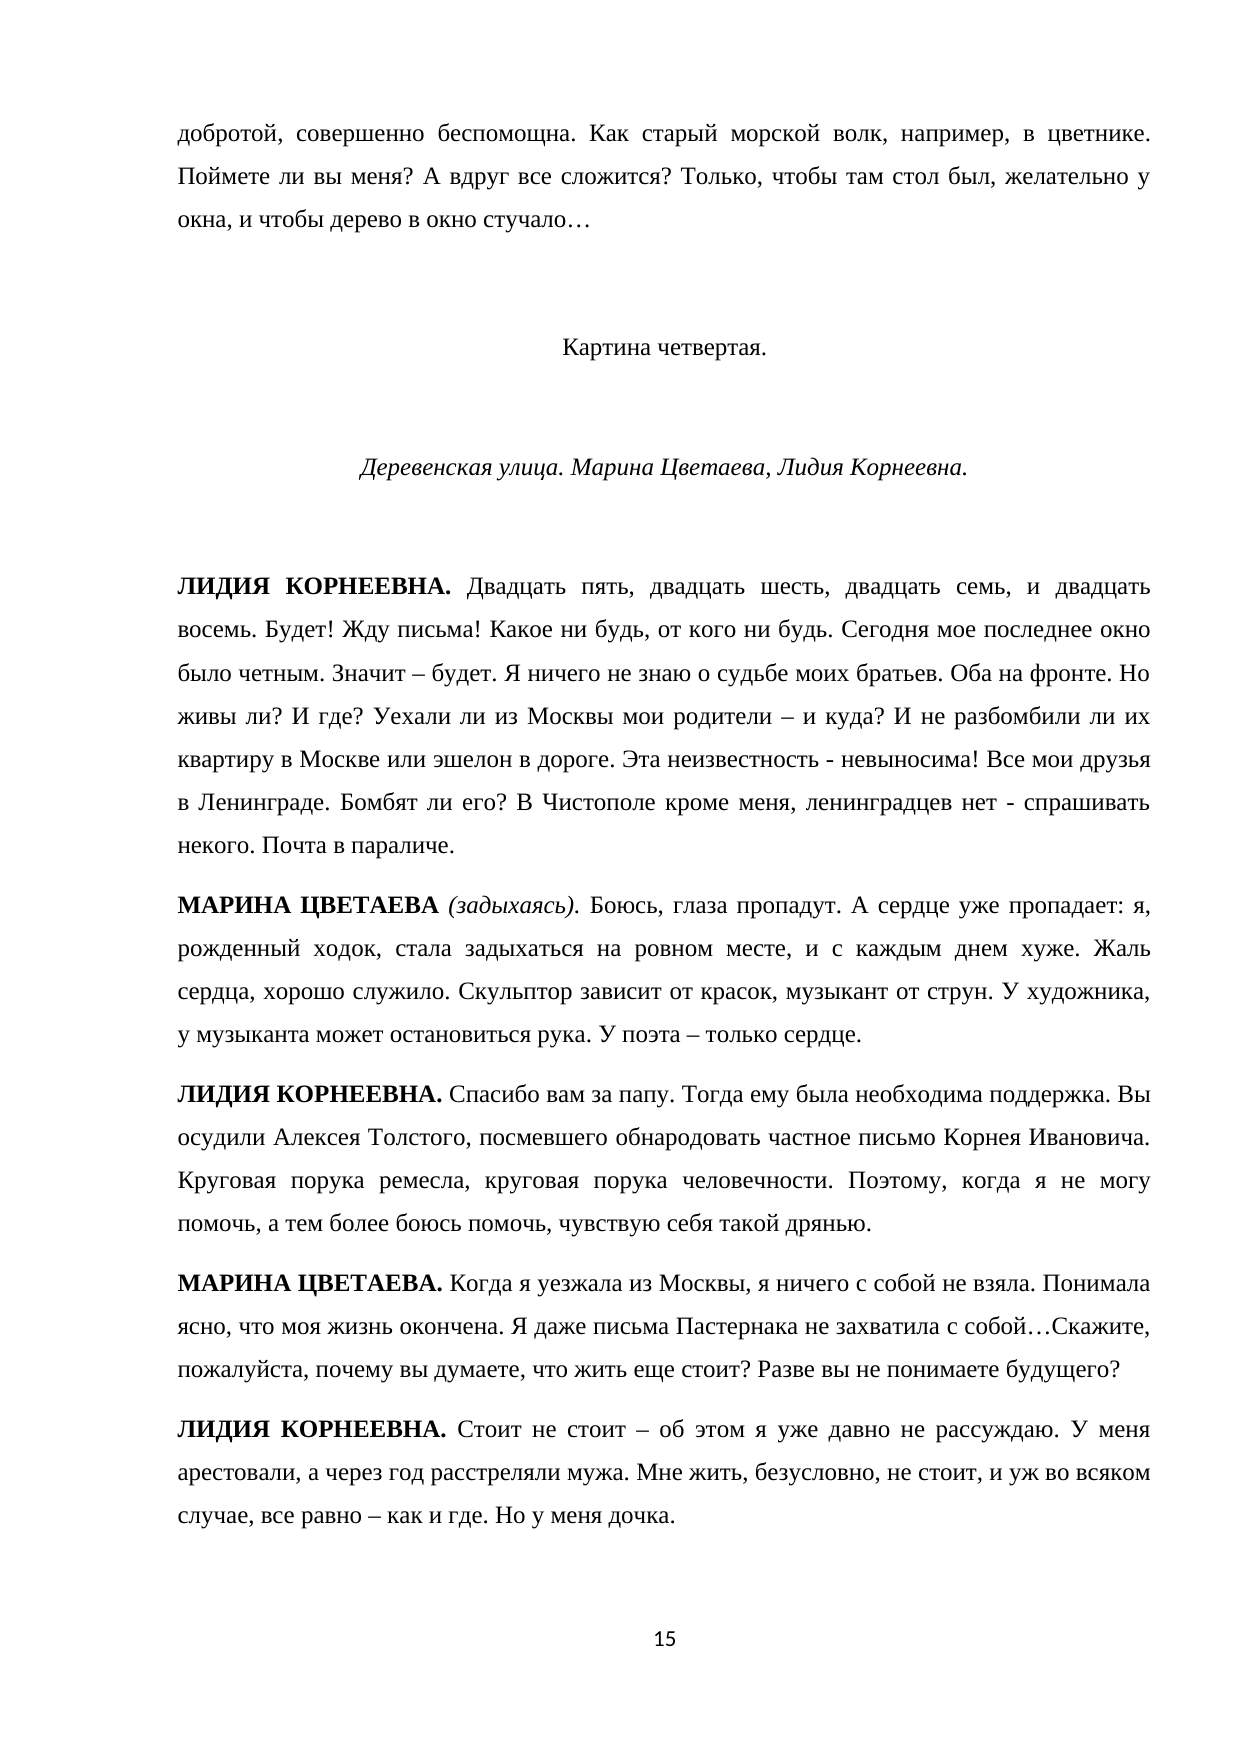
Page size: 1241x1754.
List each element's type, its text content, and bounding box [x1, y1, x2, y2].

text ЛИДИЯ КОРНЕЕВНА. Спасибо вам за папу. Тогда ему была необходима поддержка. Вы осудили Алексея Толстого, посмевшего обнародовать частное письмо Корнея Ивановича. Круговая порука ремесла, круговая порука человечности. Поэтому, когда я не могу помочь, а тем более боюсь помочь, чувствую себя такой дрянью. [177, 1079, 1152, 1237]
text ЛИДИЯ КОРНЕЕВНА. Стоит не стоит – об этом я уже давно не рассуждаю. У меня арестовали, а через год расстреляли мужа. Мне жить, безусловно, не стоит, и уж во всяком случае, все равно – как и где. Но у меня дочка. [177, 1414, 1152, 1529]
text МАРИНА ЦВЕТАЕВА. Когда я уезжала из Москвы, я ничего с собой не взяла. Понимала ясно, что моя жизнь окончена. Я даже письма Пастернака не захватила с собой…Скажите, пожалуйста, почему вы думаете, что жить еще стоит? Разве вы не понимаете будущего? [177, 1268, 1152, 1383]
text Деревенская улица. Марина Цветаева, Лидия Корнеевна. [177, 452, 1152, 481]
text Картина четвертая. [177, 332, 1152, 361]
text МАРИНА ЦВЕТАЕВА (задыхаясь). Боюсь, глаза пропадут. А сердце уже пропадает: я, рожденный ходок, стала задыхаться на ровном месте, и с каждым днем хуже. Жаль сердца, хорошо служило. Скульптор зависит от красок, музыкант от струн. У художника, у музыканта может остановиться рука. У поэта – только сердце. [177, 890, 1152, 1048]
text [177, 118, 1152, 233]
text ЛИДИЯ КОРНЕЕВНА. Двадцать пять, двадцать шесть, двадцать семь, и двадцать восемь. Будет! Жду письма! Какое ни будь, от кого ни будь. Сегодня мое последнее окно было четным. Значит – будет. Я ничего не знаю о судьбе моих братьев. Оба на фронте. Но живы ли? И где? Уехали ли из Москвы мои родители – и куда? И не разбомбили ли их квартиру в Москве или эшелон в дороге. Эта неизвестность - невыносима! Все мои друзья в Ленинграде. Бомбят ли его? В Чистополе кроме меня, ленинградцев нет - спрашивать некого. Почта в параличе. [177, 571, 1152, 859]
